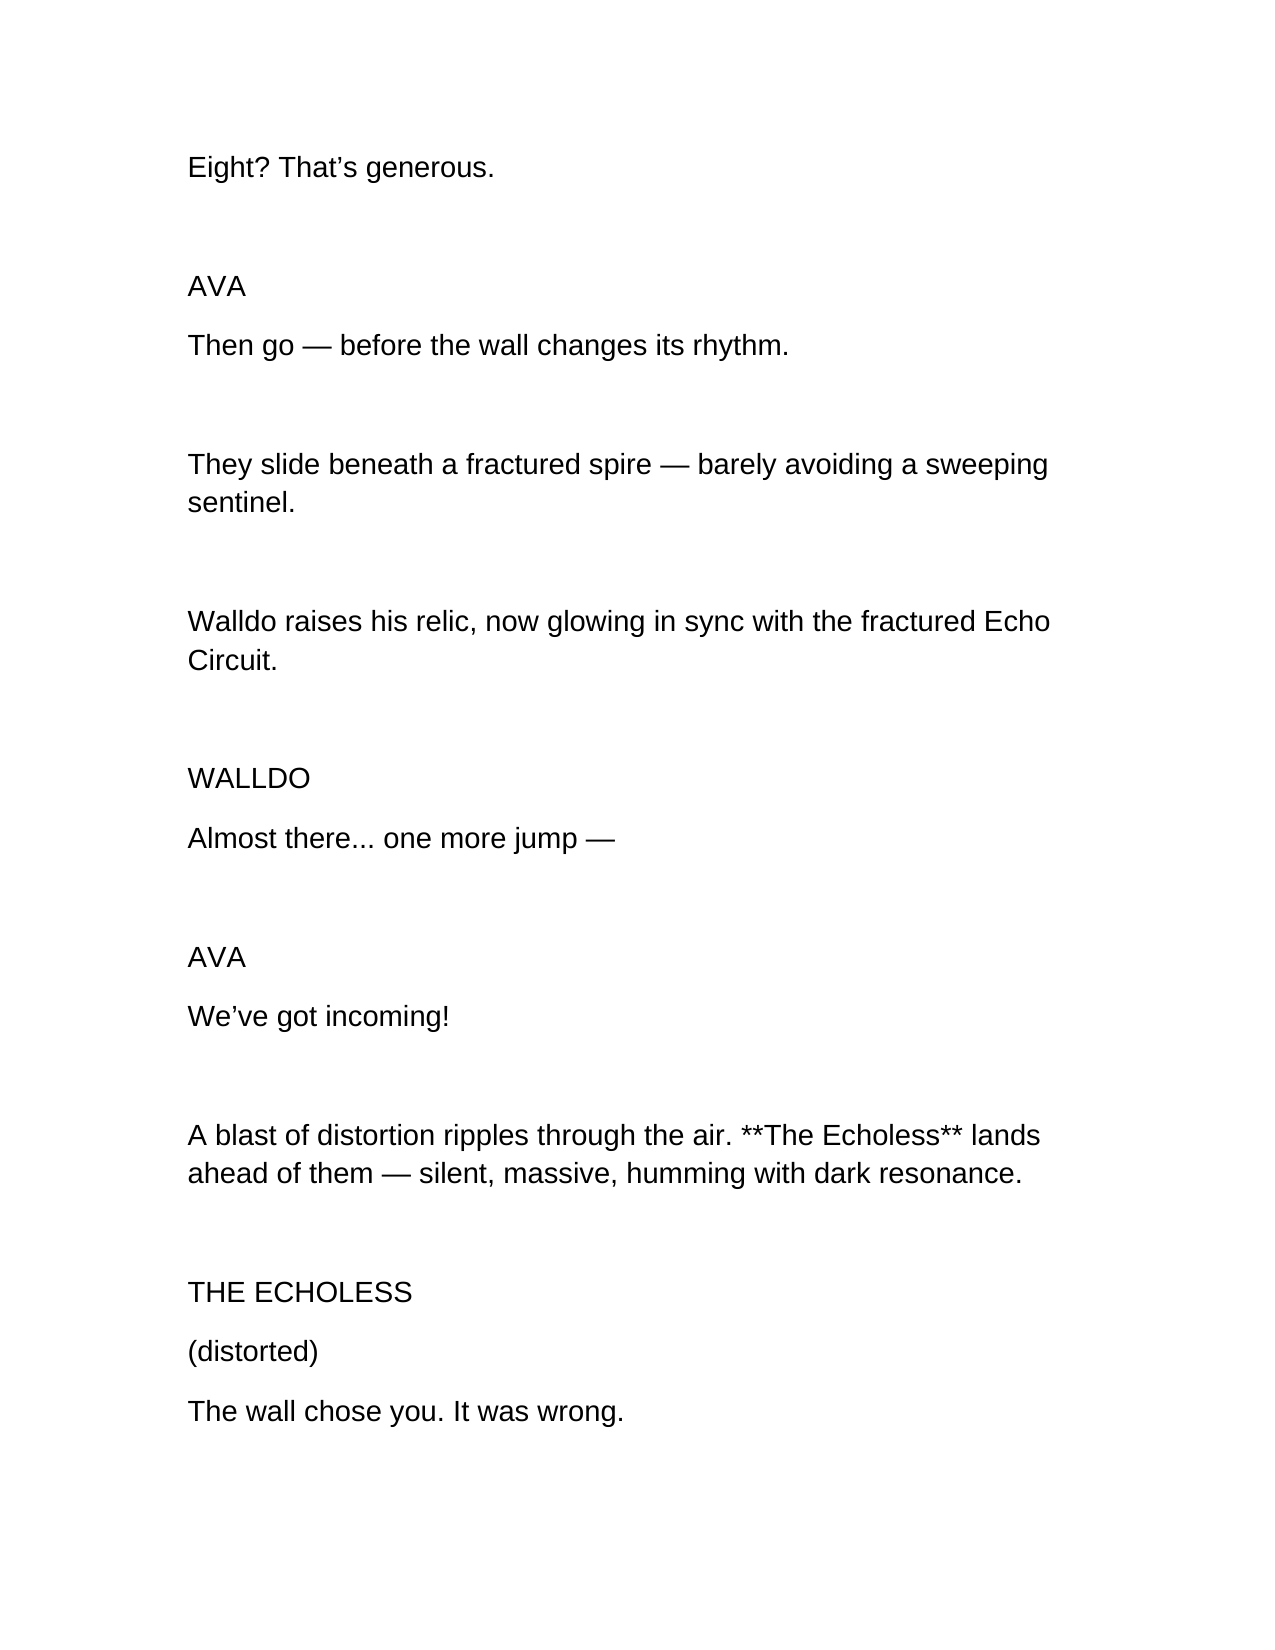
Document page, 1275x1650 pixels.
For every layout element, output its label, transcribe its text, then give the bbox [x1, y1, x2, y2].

text We’ve got incoming! [187, 999, 1087, 1032]
text THE ECHOLESS [187, 1275, 1087, 1308]
text (distorted) [187, 1334, 1087, 1368]
text Then go — before the wall changes its rhythm. [187, 328, 1087, 362]
text Eight? That’s generous. [187, 150, 1087, 183]
text Almost there... one more jump — [187, 821, 1087, 854]
text AVA [187, 269, 1087, 302]
text They slide beneath a fractured spire — barely avoiding a sweeping sentinel. [187, 447, 1087, 519]
text Walldo raises his relic, now glowing in sync with the fractured Echo Circuit. [187, 604, 1087, 676]
text AVA [187, 939, 1087, 973]
text The wall chose you. It was wrong. [187, 1394, 1087, 1427]
text WALLDO [187, 761, 1087, 795]
text A blast of distortion ripples through the air. **The Echoless** lands ahead of them — silent, massive, humming with dark resonance. [187, 1118, 1087, 1190]
